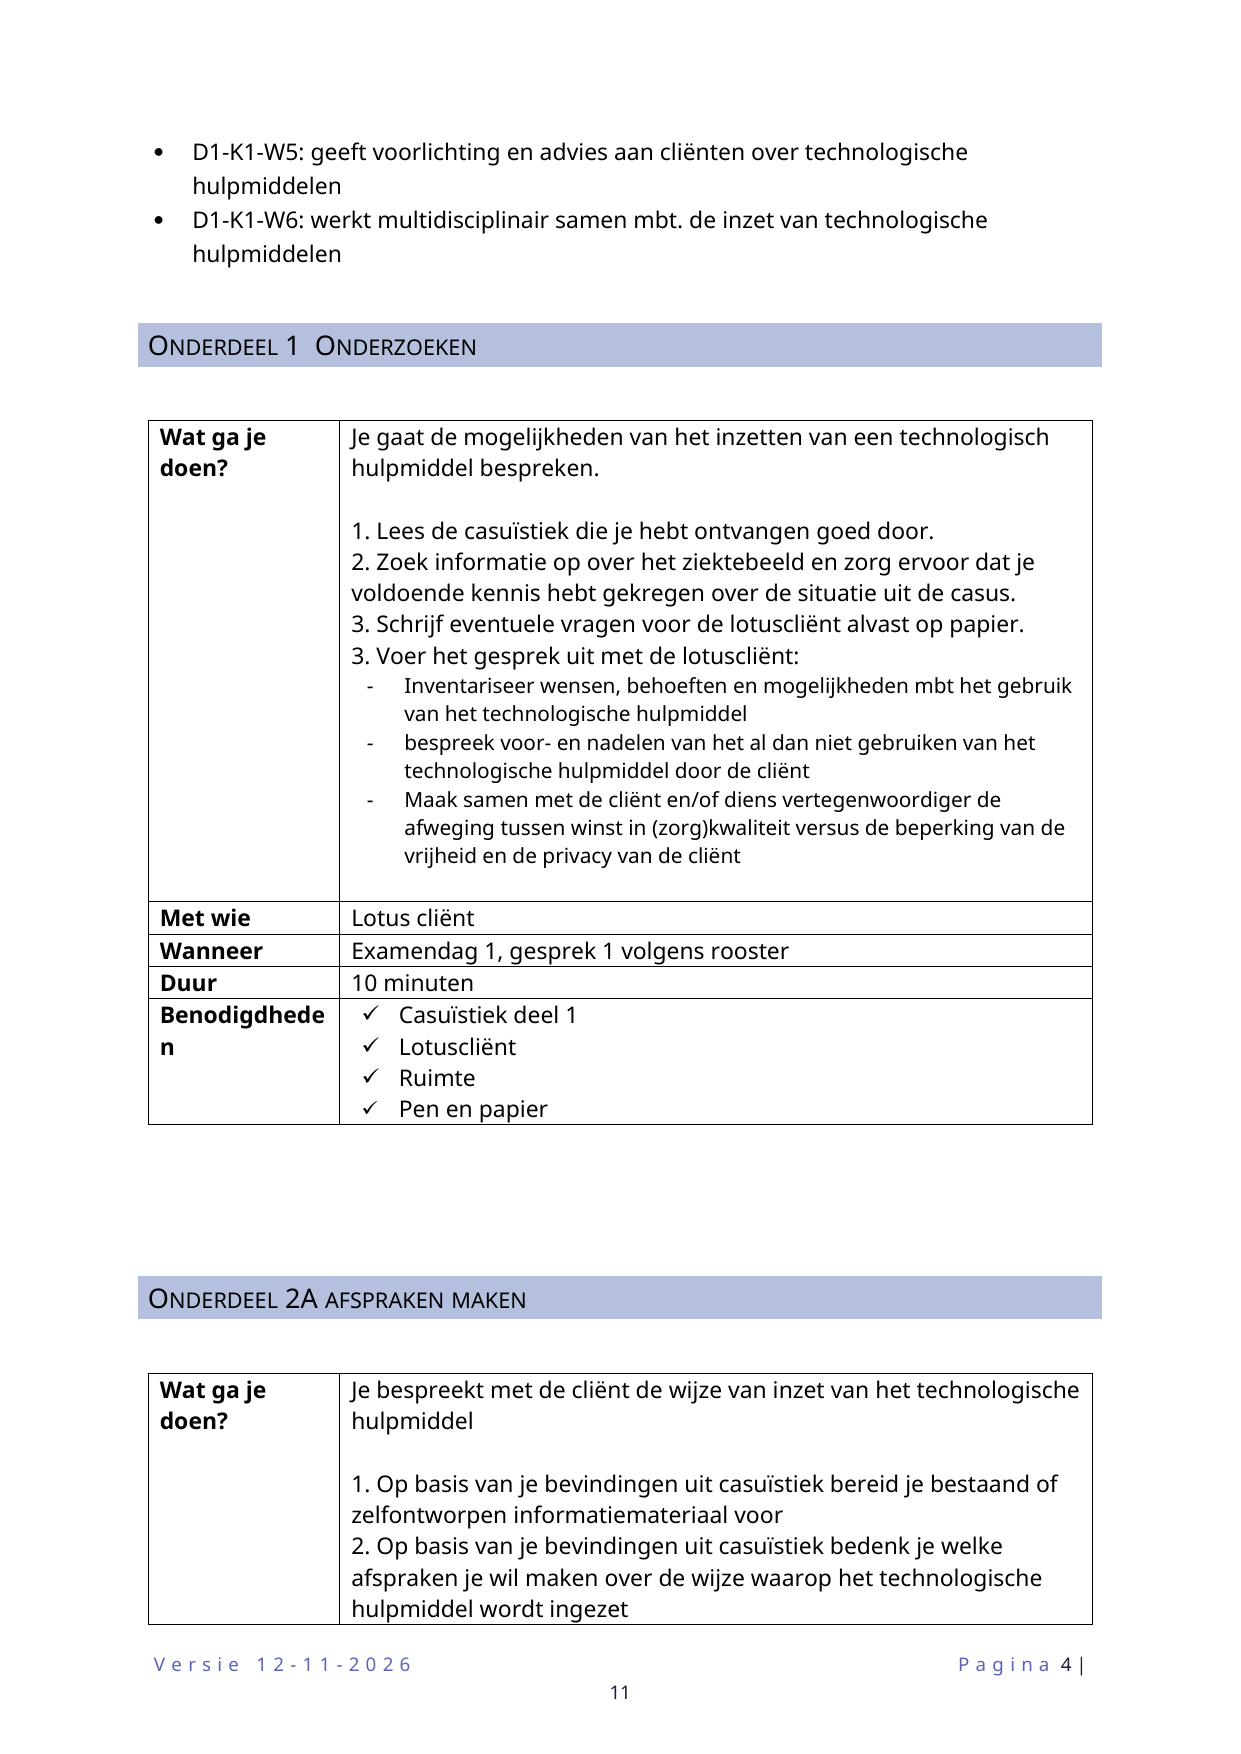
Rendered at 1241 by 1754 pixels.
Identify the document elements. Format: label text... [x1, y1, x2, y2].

table_cell Met wie [149, 902, 339, 933]
table_cell Lotus cliënt [340, 902, 1092, 933]
list D1-K1-W5: geeft voorlichting en advies aan cliënten over technologische hulpmiddelen [154, 136, 1092, 201]
table_header Wat ga je doen? [149, 421, 339, 901]
subtitle Onderdeel 1 Onderzoeken [139, 325, 1101, 366]
table_cell Casuïstiek deel 1 Lotuscliënt Ruimte Pen en papier [340, 999, 1092, 1124]
table_cell Examendag 1, gesprek 1 volgens rooster [340, 935, 1092, 966]
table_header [340, 1374, 1092, 1624]
subtitle Onderdeel 2A afspraken maken [139, 1278, 1101, 1318]
table_cell Wanneer [149, 935, 339, 966]
table_cell 10 minuten [340, 967, 1092, 998]
table_header Je gaat de mogelijkheden van het inzetten van een technologisch hulpmiddel bespreken. 1. Lees de casuïstiek die je hebt ontvangen goed door. 2. Zoek informatie op over het ziektebeeld en zorg ervoor dat je voldoende kennis hebt gekregen over de situatie uit de casus. 3. Schrijf eventuele vragen voor de lotuscliënt alvast op papier. 3. Voer het gesprek uit met de lotuscliënt: Inventariseer wensen, behoeften en mogelijkheden mbt het gebruik van het technologische hulpmiddel bespreek voor- en nadelen van het al dan niet gebruiken van het technologische hulpmiddel door de cliënt Maak samen met de cliënt en/of diens vertegenwoordiger de afweging tussen winst in (zorg)kwaliteit versus de beperking van de vrijheid en de privacy van de cliënt [340, 421, 1092, 901]
table_header Wat ga je doen? [149, 1374, 339, 1624]
table_cell Benodigdheden [149, 999, 339, 1124]
table_cell Duur [149, 967, 339, 998]
list D1-K1-W6: werkt multidisciplinair samen mbt. de inzet van technologische hulpmiddelen [154, 204, 1092, 269]
